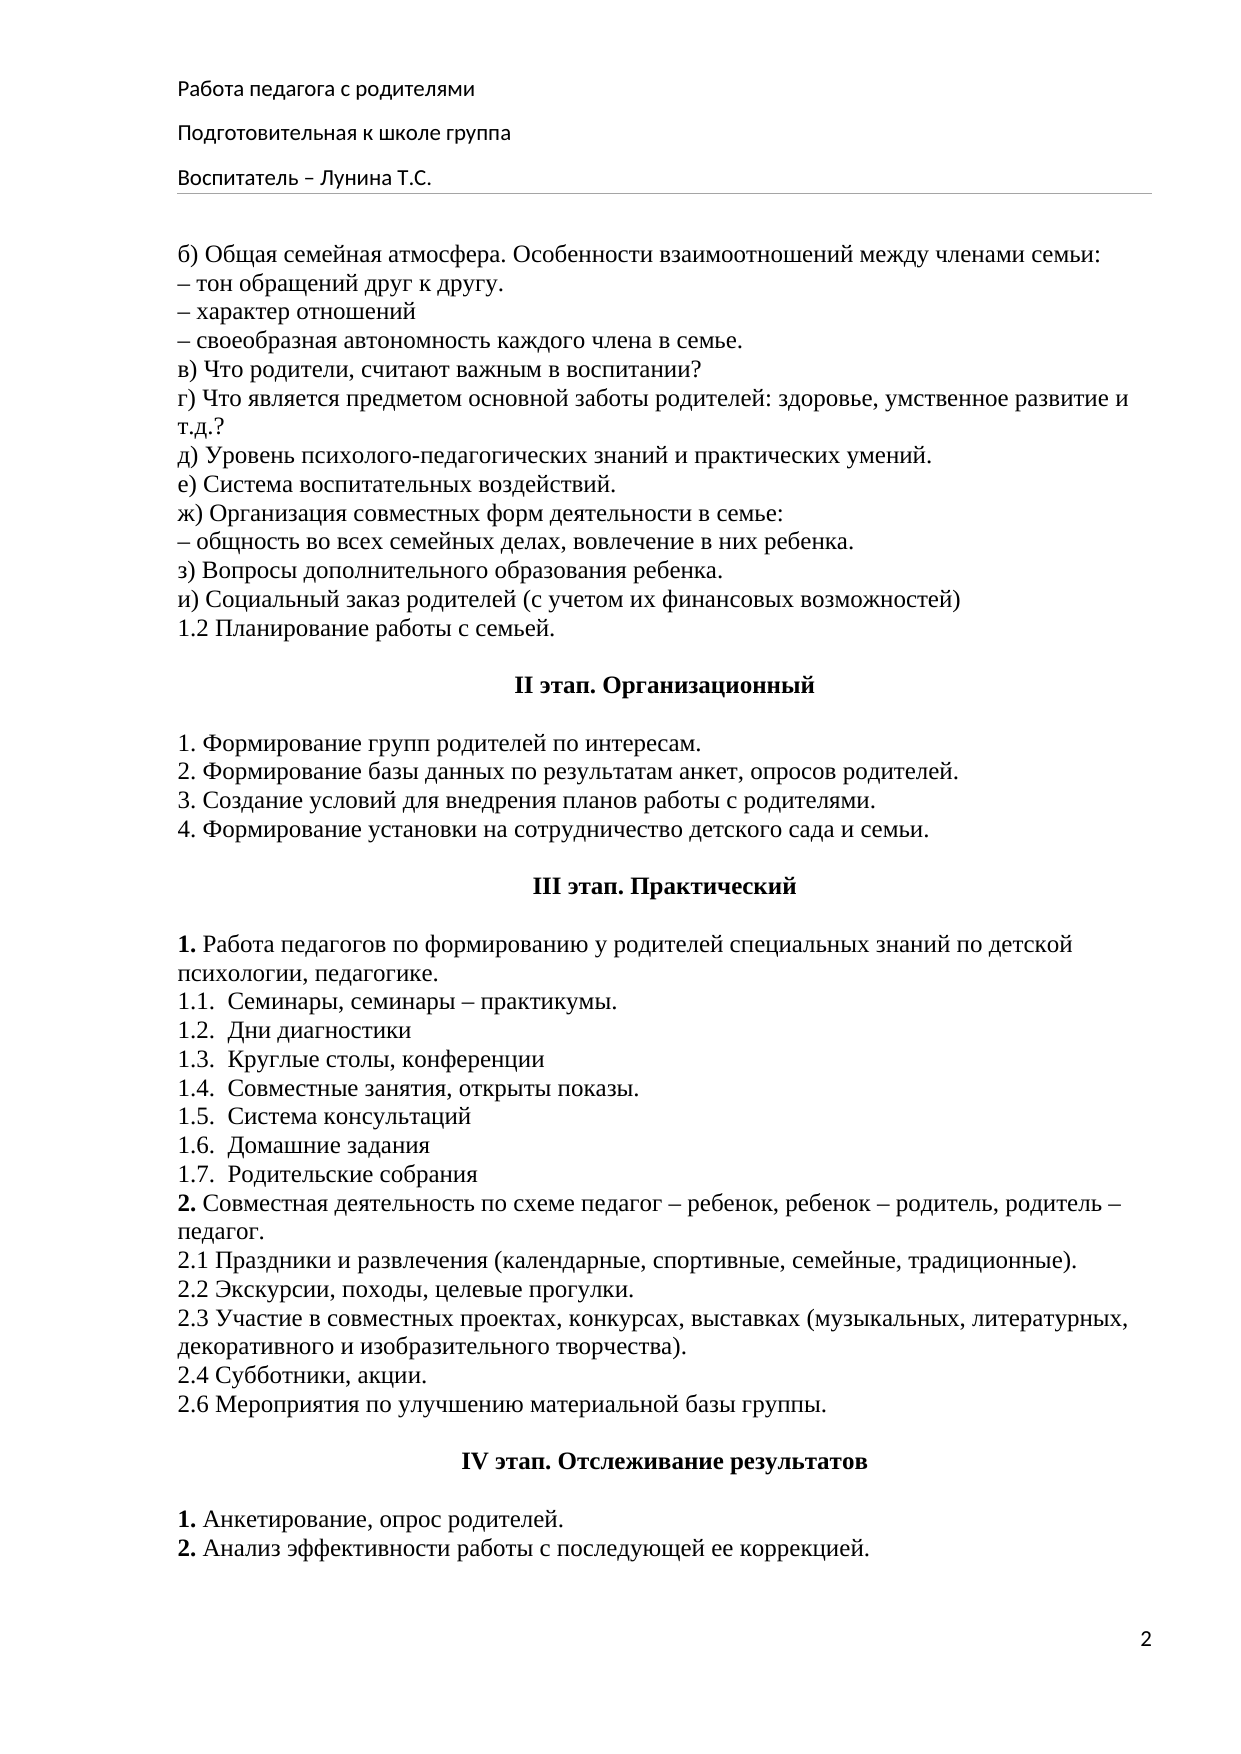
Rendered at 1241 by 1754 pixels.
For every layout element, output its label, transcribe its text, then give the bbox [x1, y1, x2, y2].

text – характер отношений [177, 296, 1152, 325]
text – тон обращений друг к другу. [177, 268, 1152, 296]
text 1. Формирование групп родителей по интересам. [177, 728, 1152, 756]
text 1.2 Планирование работы с семьей. [177, 613, 1152, 641]
text 2. Анализ эффективности работы с последующей ее коррекцией. [177, 1533, 1152, 1561]
text 2.2 Экскурсии, походы, целевые прогулки. [177, 1274, 1152, 1303]
text 4. Формирование установки на сотрудничество детского сада и семьи. [177, 814, 1152, 843]
text 2. Совместная деятельность по схеме педагог – ребенок, ребенок – родитель, родитель – педагог. [177, 1188, 1152, 1245]
text г) Что является предметом основной заботы родителей: здоровье, умственное развитие и т.д.? [177, 383, 1152, 440]
text 2.4 Субботники, акции. [177, 1360, 1152, 1389]
text – своеобразная автономность каждого члена в семье. [177, 325, 1152, 354]
text 2. Формирование базы данных по результатам анкет, опросов родителей. [177, 756, 1152, 785]
text 2.6 Мероприятия по улучшению материальной базы группы. [177, 1389, 1152, 1418]
text 2.1 Праздники и развлечения (календарные, спортивные, семейные, традиционные). [177, 1245, 1152, 1274]
text з) Вопросы дополнительного образования ребенка. [177, 555, 1152, 584]
text 1.5. Система консультаций [177, 1101, 1152, 1130]
text II этап. Организационный [177, 670, 1152, 699]
text 1.7. Родительские собрания [177, 1159, 1152, 1188]
text IV этап. Отслеживание результатов [177, 1446, 1152, 1475]
text ж) Организация совместных форм деятельности в семье: [177, 498, 1152, 526]
text 1.3. Круглые столы, конференции [177, 1044, 1152, 1073]
text 1. Работа педагогов по формированию у родителей специальных знаний по детской психологии, педагогике. [177, 929, 1152, 986]
text III этап. Практический [177, 871, 1152, 900]
text б) Общая семейная атмосфера. Особенности взаимоотношений между членами семьи: [177, 239, 1152, 268]
text 1.1. Семинары, семинары – практикумы. [177, 986, 1152, 1015]
text 1.6. Домашние задания [177, 1130, 1152, 1159]
text е) Система воспитательных воздействий. [177, 469, 1152, 498]
text 2.3 Участие в совместных проектах, конкурсах, выставках (музыкальных, литературных, декоративного и изобразительного творчества). [177, 1303, 1152, 1360]
text 1. Анкетирование, опрос родителей. [177, 1504, 1152, 1533]
text д) Уровень психолого-педагогических знаний и практических умений. [177, 440, 1152, 469]
text в) Что родители, считают важным в воспитании? [177, 354, 1152, 383]
text 3. Создание условий для внедрения планов работы с родителями. [177, 785, 1152, 814]
text 1.4. Совместные занятия, открыты показы. [177, 1073, 1152, 1101]
text и) Социальный заказ родителей (с учетом их финансовых возможностей) [177, 584, 1152, 613]
text 1.2. Дни диагностики [177, 1015, 1152, 1044]
text – общность во всех семейных делах, вовлечение в них ребенка. [177, 526, 1152, 555]
